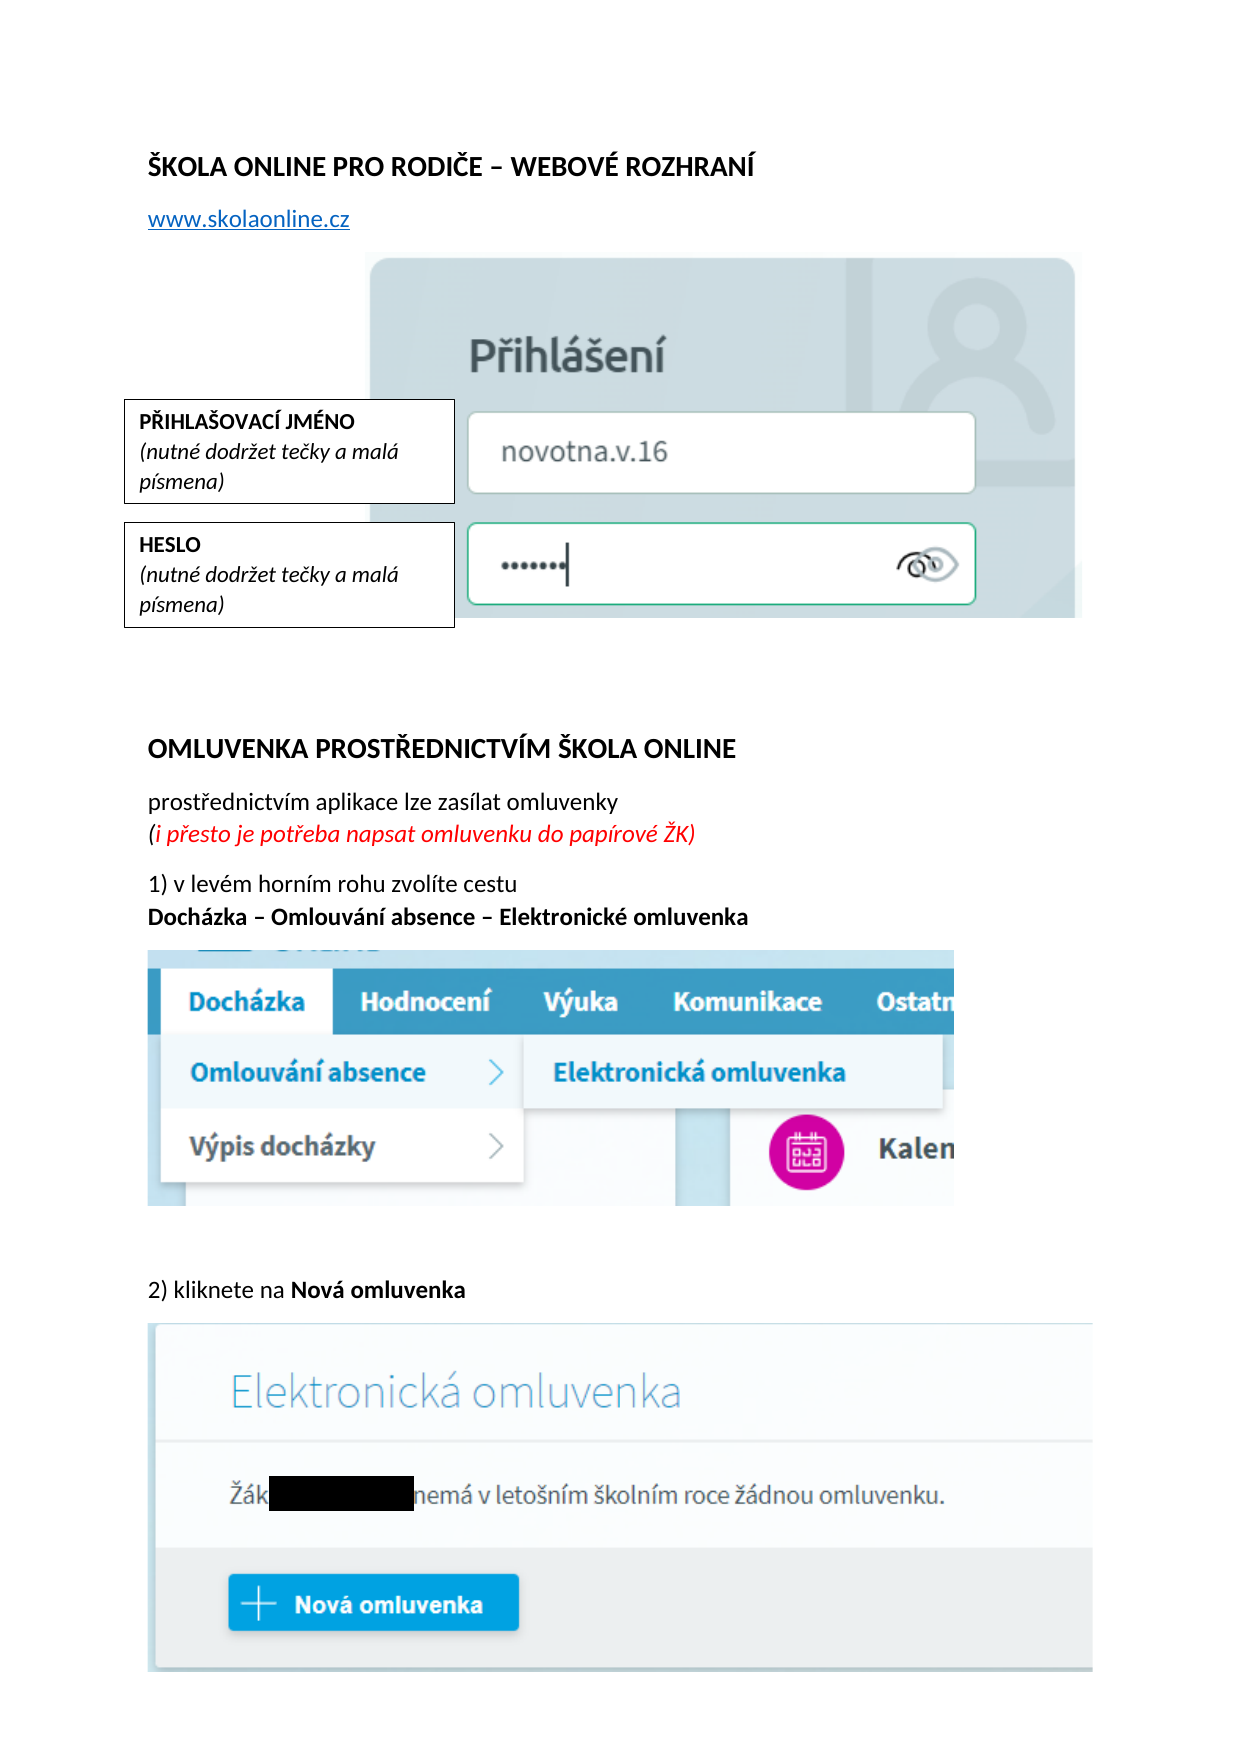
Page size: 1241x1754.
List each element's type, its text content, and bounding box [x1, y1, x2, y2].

picture [364, 252, 1083, 618]
picture [147, 1323, 1093, 1672]
text 2) kliknete na Nová omluvenka [148, 1274, 1093, 1304]
text ŠKOLA ONLINE PRO RODIČE – WEBOVÉ ROZHRANÍ [148, 148, 1093, 183]
text 1) v levém horním rohu zvolíte cestu Docházka – Omlouvání absence – Elektronické omluvenka [148, 868, 1093, 932]
text prostřednictvím aplikace lze zasílat omluvenky (i přesto je potřeba napsat omluvenku do papírové ŽK) [148, 786, 1093, 849]
text www.skolaonline.cz [148, 203, 1093, 233]
picture [147, 950, 954, 1206]
text OMLUVENKA PROSTŘEDNICTVÍM ŠKOLA ONLINE [148, 731, 1093, 766]
